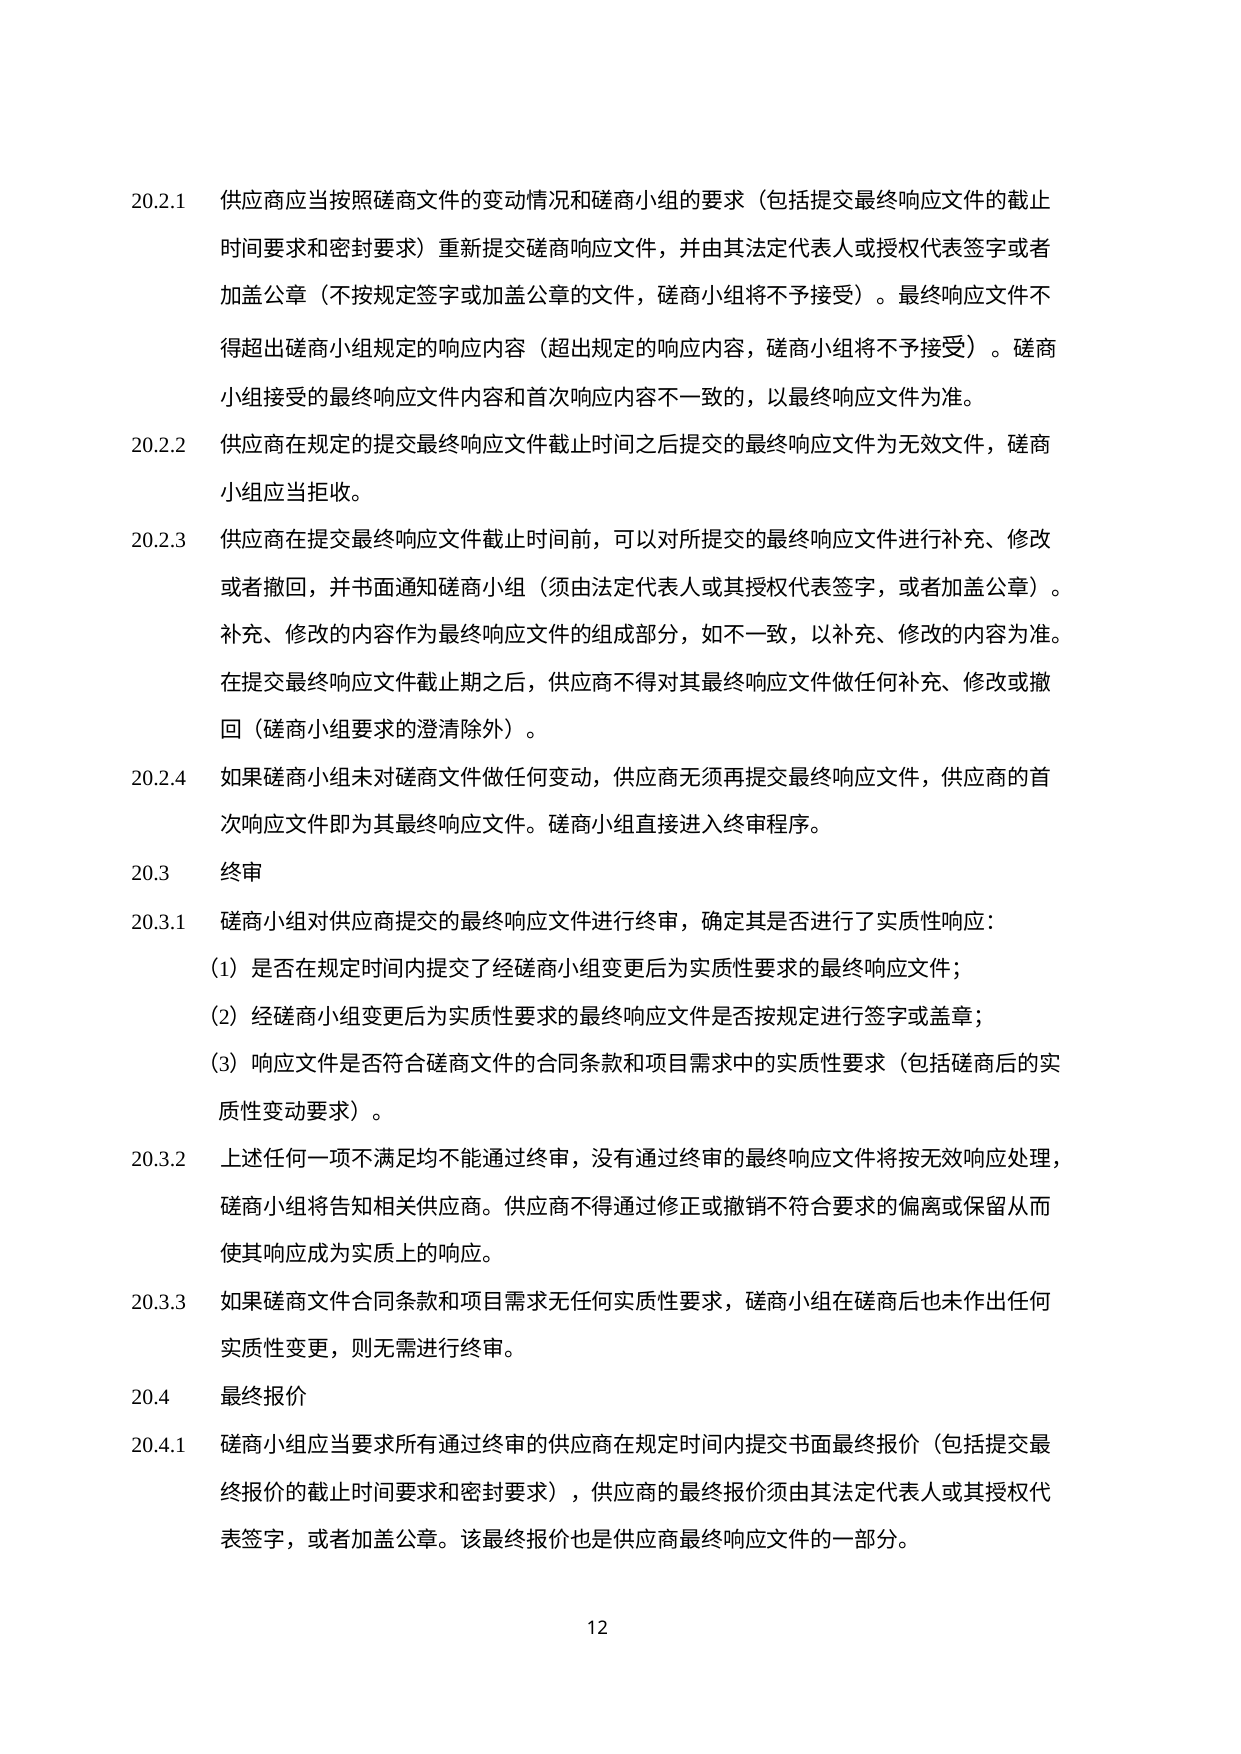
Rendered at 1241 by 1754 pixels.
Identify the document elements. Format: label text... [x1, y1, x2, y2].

text （2）经磋商小组变更后为实质性要求的最终响应文件是否按规定进行签字或盖章； [197, 999, 1063, 1030]
text 20.2.1 供应商应当按照磋商文件的变动情况和磋商小组的要求（包括提交最终响应文件的截止时间要求和密封要求）重新提交磋商响应文件，并由其法定代表人或授权代表签字或者加盖公章（不按规定签字或加盖公章的文件，磋商小组将不予接受）。最终响应文件不得超出磋商小组规定的响应内容（超出规定的响应内容，磋商小组将不予接受）。磋商小组接受的最终响应文件内容和首次响应内容不一致的，以最终响应文件为准。 [131, 183, 1063, 412]
text （1）是否在规定时间内提交了经磋商小组变更后为实质性要求的最终响应文件； [197, 951, 1063, 983]
text 20.3 终审 [131, 855, 1063, 887]
text （3）响应文件是否符合磋商文件的合同条款和项目需求中的实质性要求（包括磋商后的实质性变动要求）。 [197, 1046, 1063, 1125]
text 20.2.2 供应商在规定的提交最终响应文件截止时间之后提交的最终响应文件为无效文件，磋商小组应当拒收。 [131, 427, 1063, 507]
text 20.2.4 如果磋商小组未对磋商文件做任何变动，供应商无须再提交最终响应文件，供应商的首次响应文件即为其最终响应文件。磋商小组直接进入终审程序。 [131, 760, 1063, 839]
text 20.2.3 供应商在提交最终响应文件截止时间前，可以对所提交的最终响应文件进行补充、修改或者撤回，并书面通知磋商小组（须由法定代表人或其授权代表签字，或者加盖公章）。补充、修改的内容作为最终响应文件的组成部分，如不一致，以补充、修改的内容为准。在提交最终响应文件截止期之后，供应商不得对其最终响应文件做任何补充、修改或撤回（磋商小组要求的澄清除外）。 [131, 522, 1063, 744]
text 20.4 最终报价 [131, 1379, 1063, 1410]
text 20.4.1 磋商小组应当要求所有通过终审的供应商在规定时间内提交书面最终报价（包括提交最终报价的截止时间要求和密封要求），供应商的最终报价须由其法定代表人或其授权代表签字，或者加盖公章。该最终报价也是供应商最终响应文件的一部分。 [131, 1427, 1063, 1554]
text 20.3.1 磋商小组对供应商提交的最终响应文件进行终审，确定其是否进行了实质性响应： [131, 904, 1063, 935]
text 20.3.3 如果磋商文件合同条款和项目需求无任何实质性要求，磋商小组在磋商后也未作出任何实质性变更，则无需进行终审。 [131, 1284, 1063, 1363]
text 20.3.2 上述任何一项不满足均不能通过终审，没有通过终审的最终响应文件将按无效响应处理，磋商小组将告知相关供应商。供应商不得通过修正或撤销不符合要求的偏离或保留从而使其响应成为实质上的响应。 [131, 1141, 1063, 1268]
